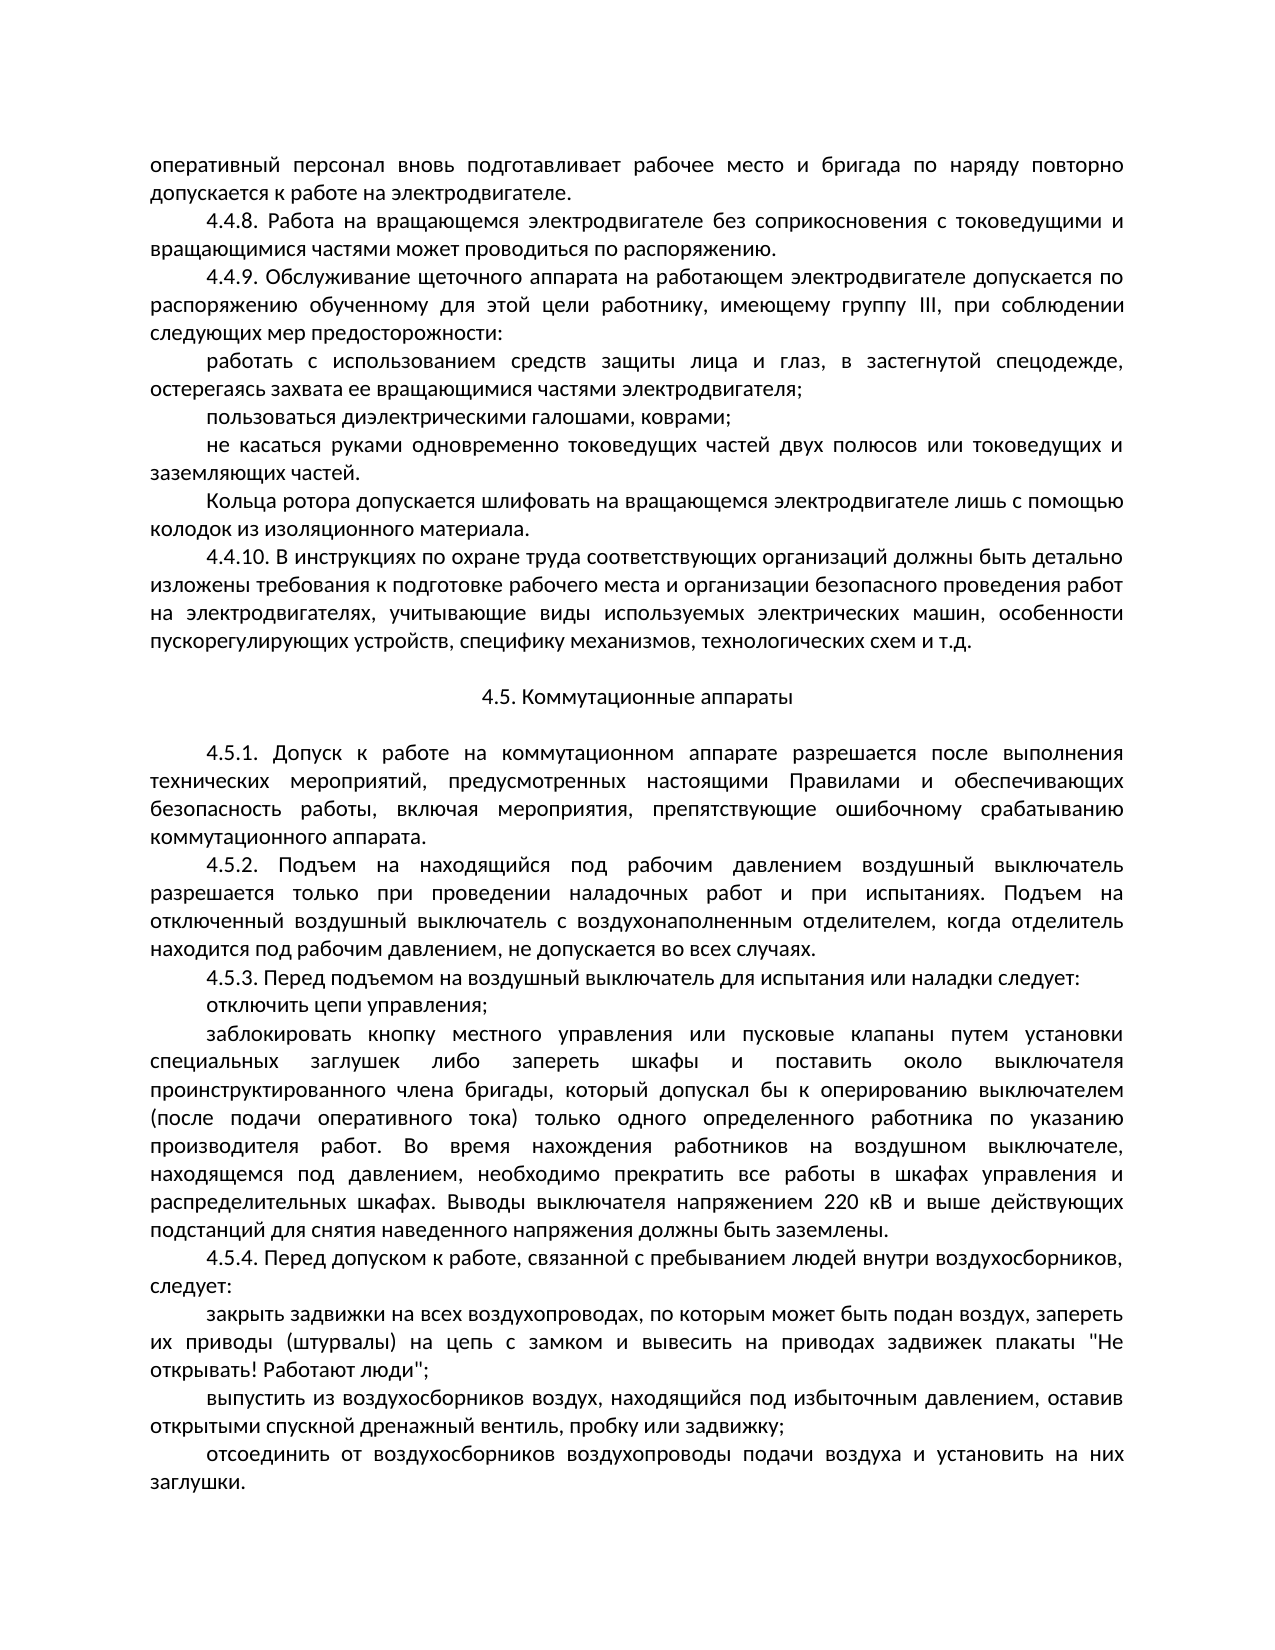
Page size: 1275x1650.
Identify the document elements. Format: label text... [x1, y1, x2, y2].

text 4.4.10. В инструкциях по охране труда соответствующих организаций должны быть детально изложены требования к подготовке рабочего места и организации безопасного проведения работ на электродвигателях, учитывающие виды используемых электрических машин, особенности пускорегулирующих устройств, специфику механизмов, технологических схем и т.д. [150, 542, 1125, 654]
text выпустить из воздухосборников воздух, находящийся под избыточным давлением, оставив открытыми спускной дренажный вентиль, пробку или задвижку; [150, 1383, 1125, 1439]
text заблокировать кнопку местного управления или пусковые клапаны путем установки специальных заглушек либо запереть шкафы и поставить около выключателя проинструктированного члена бригады, который допускал бы к оперированию выключателем (после подачи оперативного тока) только одного определенного работника по указанию производителя работ. Во время нахождения работников на воздушном выключателе, находящемся под давлением, необходимо прекратить все работы в шкафах управления и распределительных шкафах. Выводы выключателя напряжением 220 кВ и выше действующих подстанций для снятия наведенного напряжения должны быть заземлены. [150, 1019, 1125, 1243]
text не касаться руками одновременно токоведущих частей двух полюсов или токоведущих и заземляющих частей. [150, 430, 1125, 486]
text Кольца ротора допускается шлифовать на вращающемся электродвигателе лишь с помощью колодок из изоляционного материала. [150, 486, 1125, 542]
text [150, 150, 1125, 206]
text 4.5.4. Перед допуском к работе, связанной с пребыванием людей внутри воздухосборников, следует: [150, 1243, 1125, 1299]
text 4.5. Коммутационные аппараты [150, 682, 1125, 710]
text 4.4.8. Работа на вращающемся электродвигателе без соприкосновения с токоведущими и вращающимися частями может проводиться по распоряжению. [150, 206, 1125, 262]
text отсоединить от воздухосборников воздухопроводы подачи воздуха и установить на них заглушки. [150, 1439, 1125, 1495]
text 4.5.2. Подъем на находящийся под рабочим давлением воздушный выключатель разрешается только при проведении наладочных работ и при испытаниях. Подъем на отключенный воздушный выключатель с воздухонаполненным отделителем, когда отделитель находится под рабочим давлением, не допускается во всех случаях. [150, 851, 1125, 963]
text работать с использованием средств защиты лица и глаз, в застегнутой спецодежде, остерегаясь захвата ее вращающимися частями электродвигателя; [150, 346, 1125, 402]
text 4.5.1. Допуск к работе на коммутационном аппарате разрешается после выполнения технических мероприятий, предусмотренных настоящими Правилами и обеспечивающих безопасность работы, включая мероприятия, препятствующие ошибочному срабатыванию коммутационного аппарата. [150, 738, 1125, 851]
text 4.4.9. Обслуживание щеточного аппарата на работающем электродвигателе допускается по распоряжению обученному для этой цели работнику, имеющему группу III, при соблюдении следующих мер предосторожности: [150, 262, 1125, 346]
text закрыть задвижки на всех воздухопроводах, по которым может быть подан воздух, запереть их приводы (штурвалы) на цепь с замком и вывесить на приводах задвижек плакаты "Не открывать! Работают люди"; [150, 1299, 1125, 1383]
text отключить цепи управления; [150, 991, 1125, 1019]
text 4.5.3. Перед подъемом на воздушный выключатель для испытания или наладки следует: [150, 963, 1125, 991]
text пользоваться диэлектрическими галошами, коврами; [150, 402, 1125, 430]
